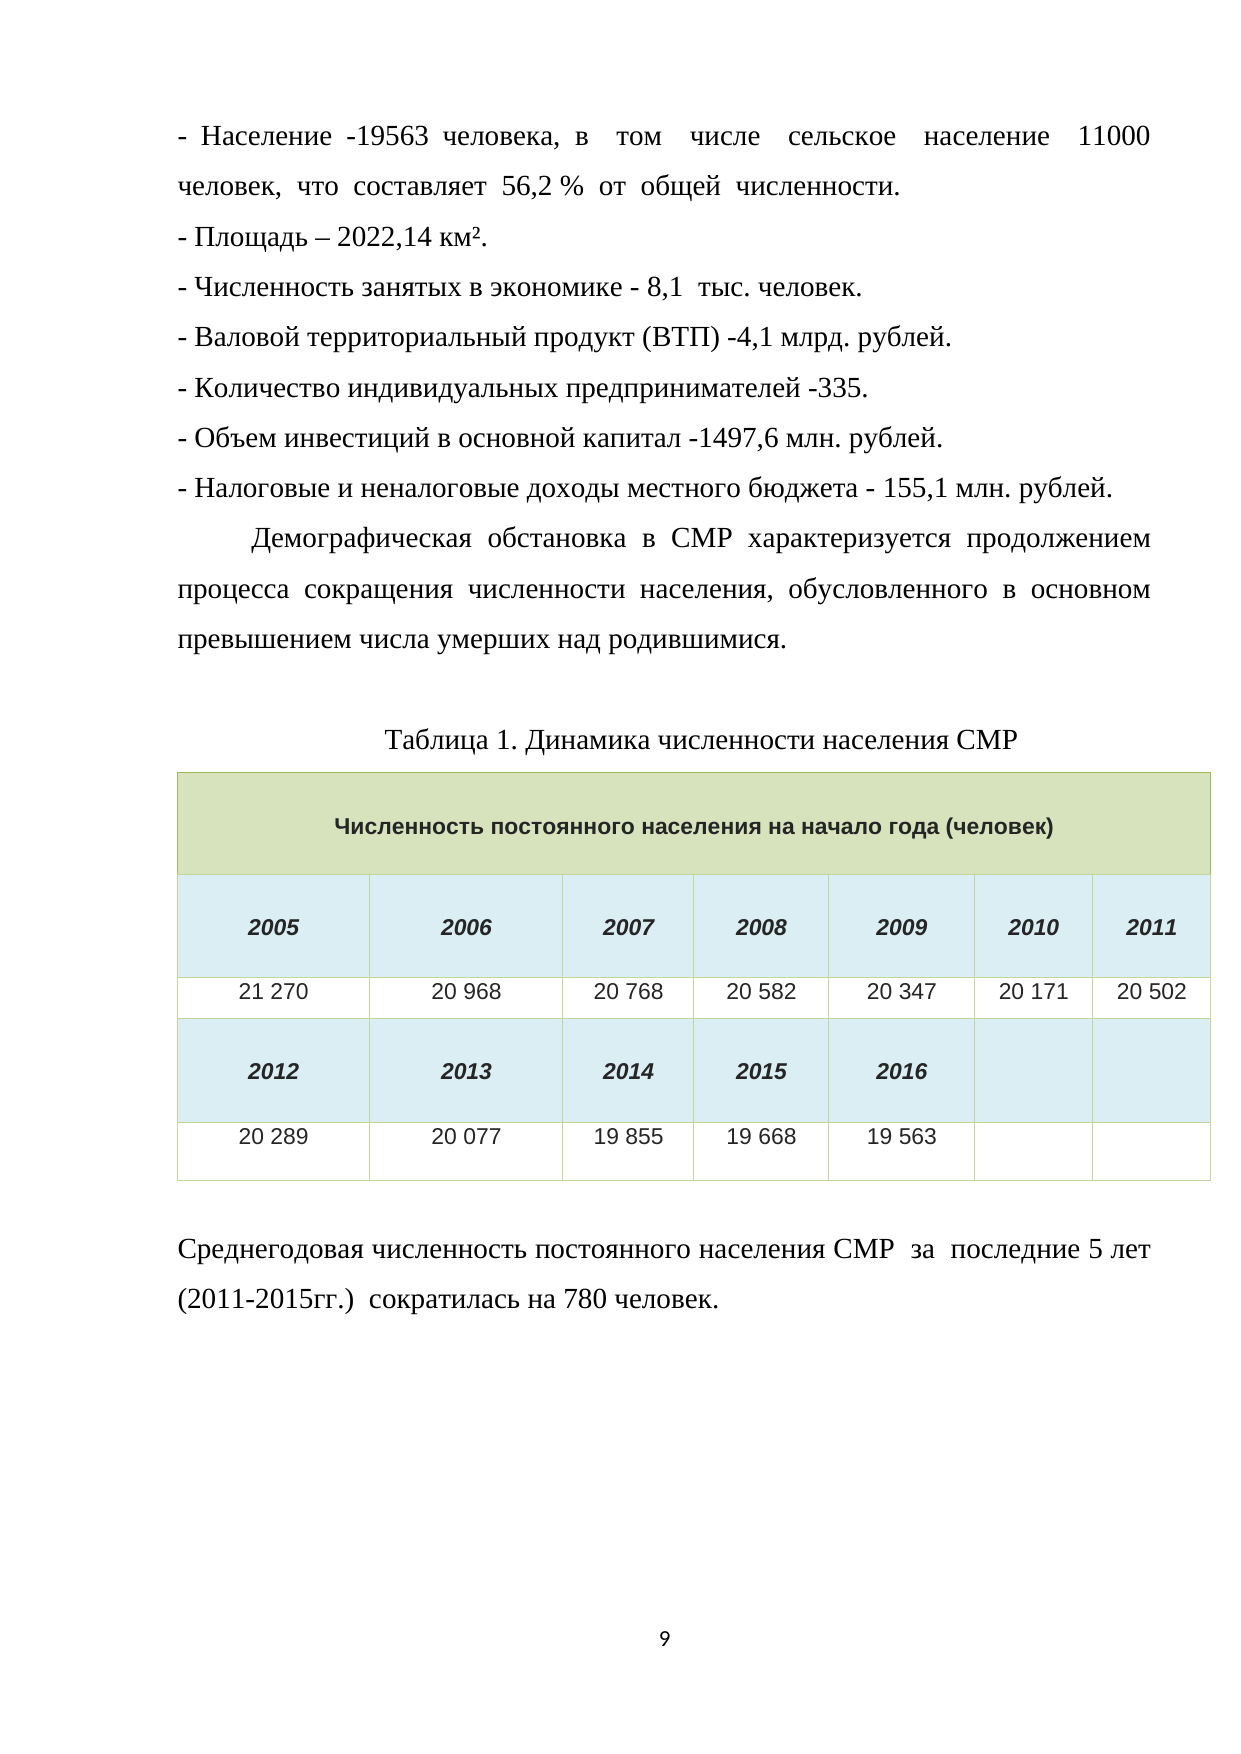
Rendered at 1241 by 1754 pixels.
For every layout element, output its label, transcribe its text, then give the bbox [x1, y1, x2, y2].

text - Численность занятых в экономике - 8,1 тыс. человек. [177, 269, 1152, 303]
text - Площадь – 2022,14 км². [177, 219, 1152, 252]
table_cell [1093, 1019, 1210, 1122]
table_cell 2009 [829, 875, 974, 977]
table_cell [1093, 1123, 1210, 1180]
table_cell 19 668 [694, 1123, 828, 1180]
table_cell [975, 1123, 1092, 1180]
table_cell 20 289 [178, 1123, 369, 1180]
text Демографическая обстановка в СМР характеризуется продолжением процесса сокращения численности населения, обусловленного в основном превышением числа умерших над родившимися. [177, 521, 1152, 655]
text Среднегодовая численность постоянного населения СМР за последние 5 лет (2011-2015гг.) сократилась на 780 человек. [177, 1231, 1152, 1315]
table_cell 2006 [370, 875, 562, 977]
table_cell 2010 [975, 875, 1092, 977]
table_cell 20 768 [563, 978, 693, 1018]
text - Налоговые и неналоговые доходы местного бюджета - 155,1 млн. рублей. [177, 470, 1152, 504]
table_cell 2007 [563, 875, 693, 977]
table_cell [975, 1019, 1092, 1122]
table_cell 2005 [178, 875, 369, 977]
table_cell 20 968 [370, 978, 562, 1018]
table_cell 2011 [1093, 875, 1210, 977]
table_cell 21 270 [178, 978, 369, 1018]
table_cell 20 582 [694, 978, 828, 1018]
table_cell 20 502 [1093, 978, 1210, 1018]
table_cell 2013 [370, 1019, 562, 1122]
text Таблица 1. Динамика численности населения СМР [177, 722, 1152, 755]
table_cell 2012 [178, 1019, 369, 1122]
table_cell 2016 [829, 1019, 974, 1122]
text - Объем инвестиций в основной капитал -1497,6 млн. рублей. [177, 420, 1152, 453]
table_cell 20 347 [829, 978, 974, 1018]
table_cell 19 563 [829, 1123, 974, 1180]
table_cell 2014 [563, 1019, 693, 1122]
text - Валовой территориальный продукт (ВТП) -4,1 млрд. рублей. [177, 319, 1152, 353]
text - Население -19563 человека, в том числе сельское население 11000 человек, что составляет 56,2 % от общей численности. [177, 118, 1152, 202]
table_header Численность постоянного населения на начало года (человек) [178, 773, 1210, 874]
text - Количество индивидуальных предпринимателей -335. [177, 370, 1152, 403]
table_cell 2015 [694, 1019, 828, 1122]
table_cell 19 855 [563, 1123, 693, 1180]
table_cell 20 077 [370, 1123, 562, 1180]
table_cell 20 171 [975, 978, 1092, 1018]
table_cell 2008 [694, 875, 828, 977]
